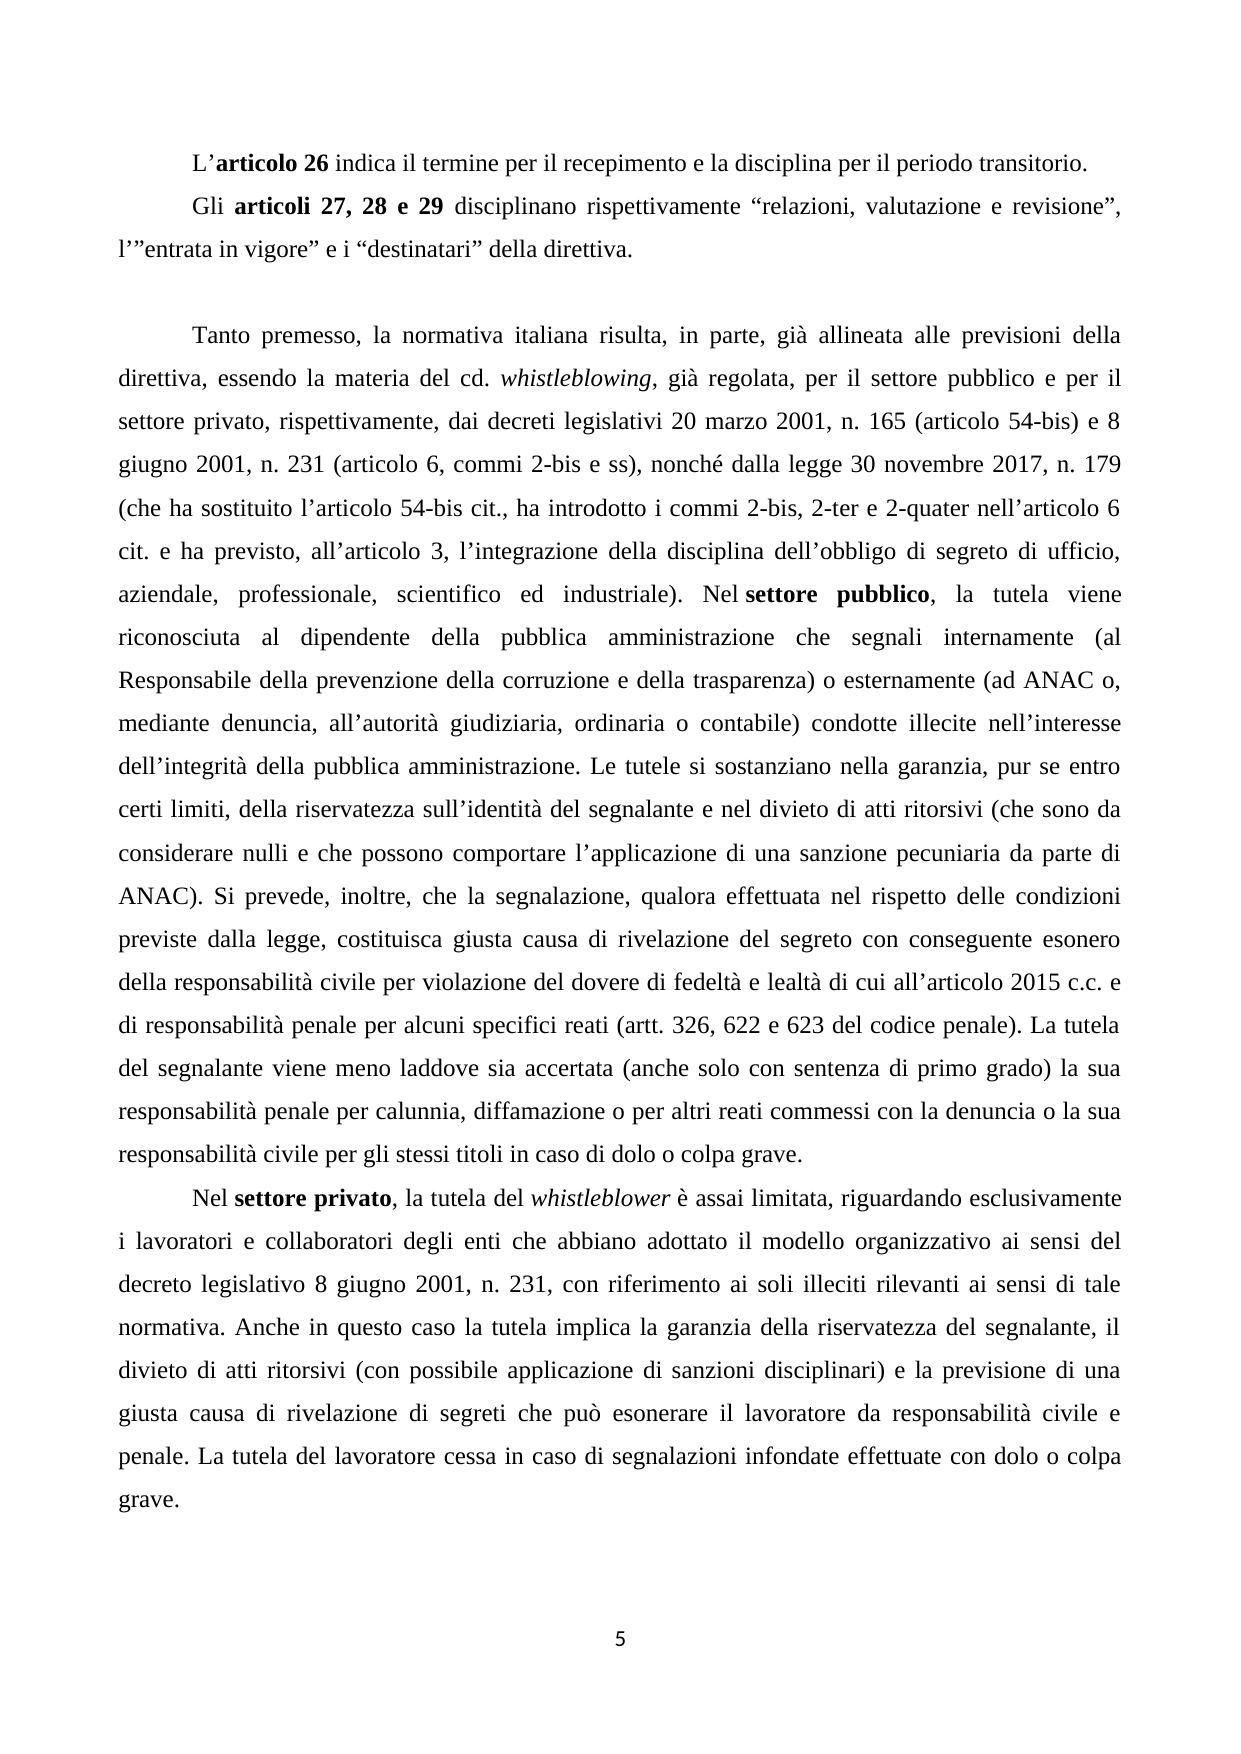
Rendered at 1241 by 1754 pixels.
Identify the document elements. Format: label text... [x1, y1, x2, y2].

text Nel settore privato, la tutela del whistleblower è assai limitata, riguardando esclusivamente i lavoratori e collaboratori degli enti che abbiano adottato il modello organizzativo ai sensi del decreto legislativo 8 giugno 2001, n. 231, con riferimento ai soli illeciti rilevanti ai sensi di tale normativa. Anche in questo caso la tutela implica la garanzia della riservatezza del segnalante, il divieto di atti ritorsivi (con possibile applicazione di sanzioni disciplinari) e la previsione di una giusta causa di rivelazione di segreti che può esonerare il lavoratore da responsabilità civile e penale. La tutela del lavoratore cessa in caso di segnalazioni infondate effettuate con dolo o colpa grave. [118, 1183, 1122, 1513]
text Gli articoli 27, 28 e 29 disciplinano rispettivamente “relazioni, valutazione e revisione”, l’”entrata in vigore” e i “destinatari” della direttiva. [118, 191, 1122, 263]
text Tanto premesso, la normativa italiana risulta, in parte, già allineata alle previsioni della direttiva, essendo la materia del cd. whistleblowing, già regolata, per il settore pubblico e per il settore privato, rispettivamente, dai decreti legislativi 20 marzo 2001, n. 165 (articolo 54-bis) e 8 giugno 2001, n. 231 (articolo 6, commi 2-bis e ss), nonché dalla legge 30 novembre 2017, n. 179 (che ha sostituito l’articolo 54-bis cit., ha introdotto i commi 2-bis, 2-ter e 2-quater nell’articolo 6 cit. e ha previsto, all’articolo 3, l’integrazione della disciplina dell’obbligo di segreto di ufficio, aziendale, professionale, scientifico ed industriale). Nel settore pubblico, la tutela viene riconosciuta al dipendente della pubblica amministrazione che segnali internamente (al Responsabile della prevenzione della corruzione e della trasparenza) o esternamente (ad ANAC o, mediante denuncia, all’autorità giudiziaria, ordinaria o contabile) condotte illecite nell’interesse dell’integrità della pubblica amministrazione. Le tutele si sostanziano nella garanzia, pur se entro certi limiti, della riservatezza sull’identità del segnalante e nel divieto di atti ritorsivi (che sono da considerare nulli e che possono comportare l’applicazione di una sanzione pecuniaria da parte di ANAC). Si prevede, inoltre, che la segnalazione, qualora effettuata nel rispetto delle condizioni previste dalla legge, costituisca giusta causa di rivelazione del segreto con conseguente esonero della responsabilità civile per violazione del dovere di fedeltà e lealtà di cui all’articolo 2015 c.c. e di responsabilità penale per alcuni specifici reati (artt. 326, 622 e 623 del codice penale). La tutela del segnalante viene meno laddove sia accertata (anche solo con sentenza di primo grado) la sua responsabilità penale per calunnia, diffamazione o per altri reati commessi con la denuncia o la sua responsabilità civile per gli stessi titoli in caso di dolo o colpa grave. [118, 320, 1122, 1168]
text L’articolo 26 indica il termine per il recepimento e la disciplina per il periodo transitorio. [118, 148, 1122, 176]
